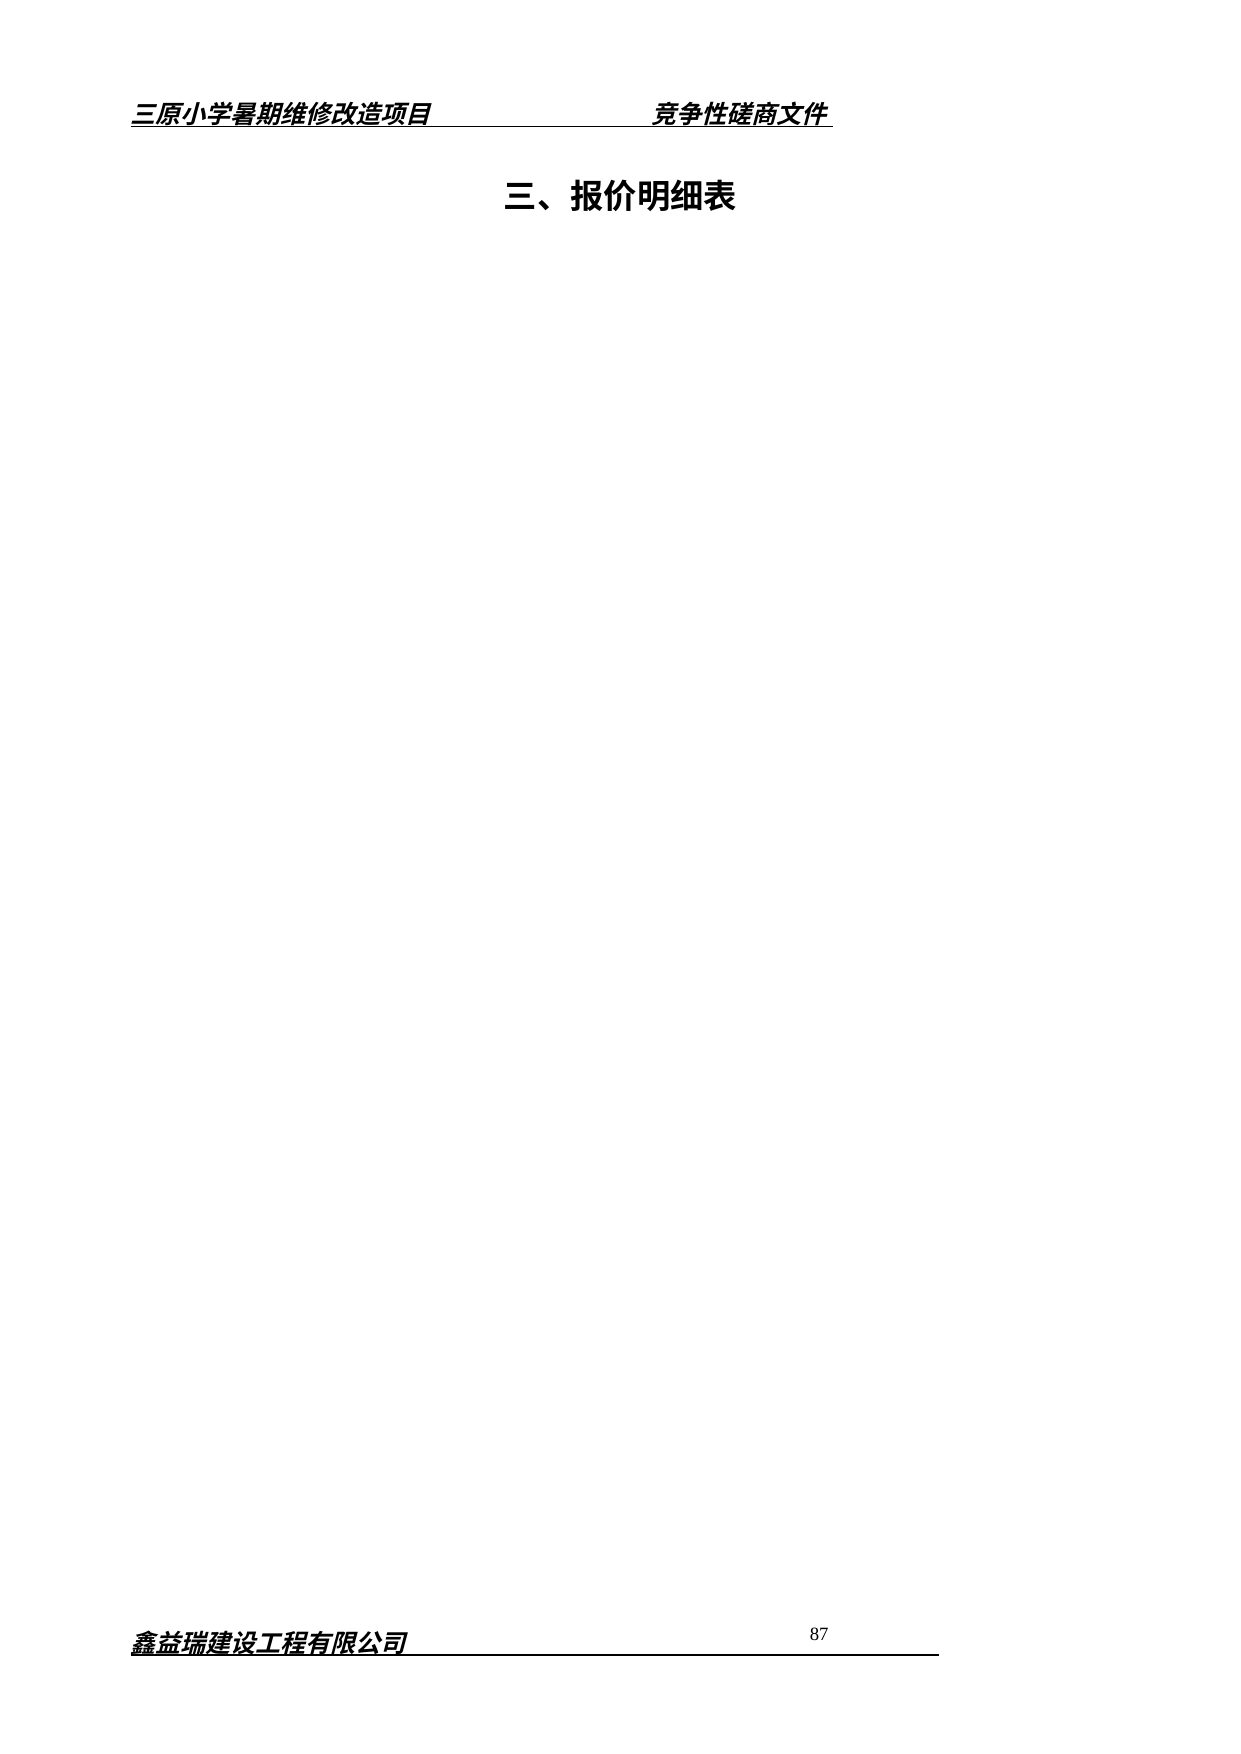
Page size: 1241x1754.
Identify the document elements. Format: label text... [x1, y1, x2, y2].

text 三、报价明细表 [131, 162, 1110, 227]
